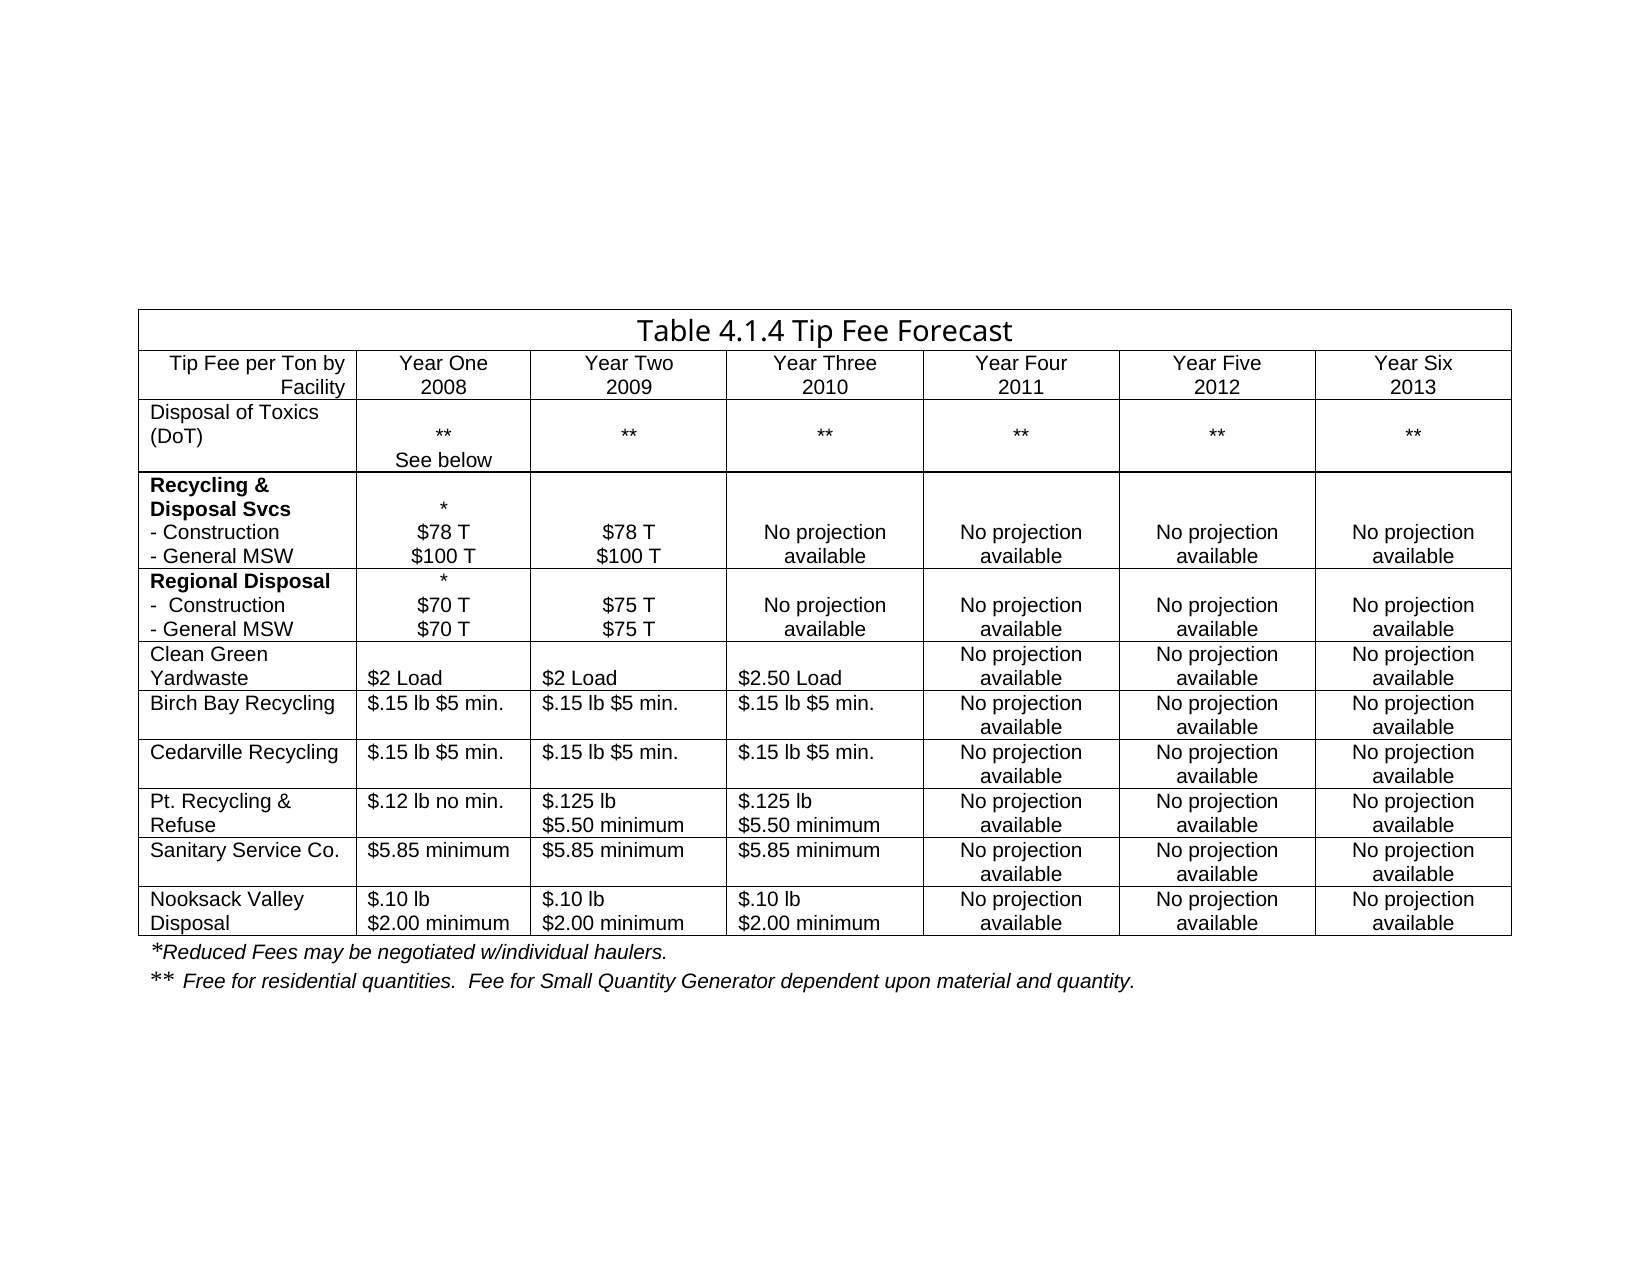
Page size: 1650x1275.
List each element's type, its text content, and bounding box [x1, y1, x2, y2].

table_cell No projection available [1120, 887, 1315, 935]
table_cell No projection available [727, 473, 923, 568]
table_cell $.10 lb $2.00 minimum [531, 887, 726, 935]
table_cell Tip Fee per Ton by Facility [139, 351, 356, 398]
table_cell $.15 lb $5 min. [727, 691, 923, 739]
table_cell ** [531, 400, 726, 471]
table_cell Birch Bay Recycling [139, 691, 356, 739]
table_cell Regional Disposal - Construction - General MSW [139, 569, 356, 641]
table_cell * $78 T $100 T [357, 473, 530, 568]
table_cell $75 T $75 T [531, 569, 726, 641]
table_cell No projection available [1316, 789, 1511, 837]
table_cell Disposal of Toxics (DoT) [139, 400, 356, 471]
table_cell No projection available [924, 740, 1119, 788]
table_cell No projection available [1120, 569, 1315, 641]
table_cell Year Two 2009 [531, 351, 726, 398]
table_cell $5.85 minimum [357, 838, 530, 886]
table_cell No projection available [924, 569, 1119, 641]
table_cell No projection available [727, 569, 923, 641]
table_cell $.12 lb no min. [357, 789, 530, 837]
table_cell No projection available [924, 691, 1119, 739]
table_cell No projection available [1316, 691, 1511, 739]
table_cell $.15 lb $5 min. [531, 740, 726, 788]
table_cell No projection available [1316, 473, 1511, 568]
table_cell No projection available [1316, 569, 1511, 641]
table_cell $2 Load [531, 642, 726, 690]
table_cell Year One 2008 [357, 351, 530, 398]
table_cell $.15 lb $5 min. [357, 740, 530, 788]
table_cell ** See below [357, 400, 530, 471]
table_cell Year Three 2010 [727, 351, 923, 398]
table_cell Recycling & Disposal Svcs - Construction - General MSW [139, 473, 356, 568]
table_cell ** [1316, 400, 1511, 471]
text *Reduced Fees may be negotiated w/individual haulers. [150, 936, 1500, 965]
table_cell No projection available [1120, 473, 1315, 568]
table_cell Pt. Recycling & Refuse [139, 789, 356, 837]
table_cell No projection available [1120, 740, 1315, 788]
table_cell $5.85 minimum [727, 838, 923, 886]
table_cell * $70 T $70 T [357, 569, 530, 641]
table_cell ** [727, 400, 923, 471]
table_cell No projection available [924, 887, 1119, 935]
table_cell No projection available [1316, 642, 1511, 690]
table_cell Clean Green Yardwaste [139, 642, 356, 690]
table_cell $.125 lb $5.50 minimum [531, 789, 726, 837]
table_cell Nooksack Valley Disposal [139, 887, 356, 935]
table_cell Year Five 2012 [1120, 351, 1315, 398]
table_cell $2.50 Load [727, 642, 923, 690]
table_cell No projection available [1120, 642, 1315, 690]
table_cell No projection available [924, 642, 1119, 690]
table_cell No projection available [1316, 887, 1511, 935]
table_cell $.15 lb $5 min. [727, 740, 923, 788]
table_cell No projection available [1120, 838, 1315, 886]
table_cell Sanitary Service Co. [139, 838, 356, 886]
table_header Table 4.1.4 Tip Fee Forecast [139, 310, 1511, 349]
table_cell No projection available [924, 789, 1119, 837]
table_cell $5.85 minimum [531, 838, 726, 886]
table_cell ** [1120, 400, 1315, 471]
table_cell Year Six 2013 [1316, 351, 1511, 398]
table_cell Cedarville Recycling [139, 740, 356, 788]
table_cell No projection available [1316, 740, 1511, 788]
table_cell $.10 lb $2.00 minimum [357, 887, 530, 935]
table_cell No projection available [924, 473, 1119, 568]
table_cell ** [924, 400, 1119, 471]
table_cell $.125 lb $5.50 minimum [727, 789, 923, 837]
text ** Free for residential quantities. Fee for Small Quantity Generator dependent upon material and quantity. [150, 965, 1500, 993]
table_cell $78 T $100 T [531, 473, 726, 568]
table_cell No projection available [1316, 838, 1511, 886]
table_cell No projection available [1120, 691, 1315, 739]
table_cell No projection available [924, 838, 1119, 886]
table_cell $2 Load [357, 642, 530, 690]
table_cell $.15 lb $5 min. [531, 691, 726, 739]
table_cell $.10 lb $2.00 minimum [727, 887, 923, 935]
table_cell No projection available [1120, 789, 1315, 837]
table_cell $.15 lb $5 min. [357, 691, 530, 739]
table_cell Year Four 2011 [924, 351, 1119, 398]
